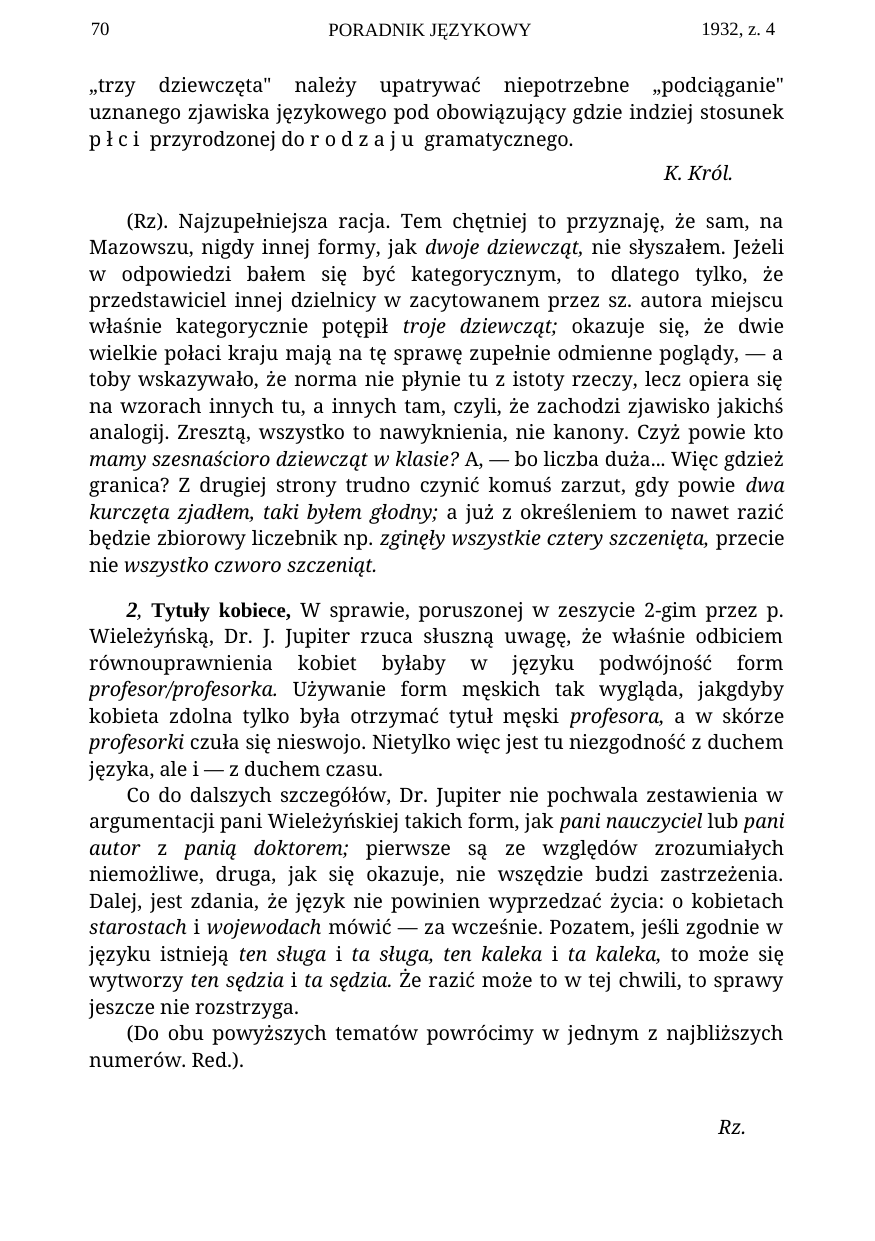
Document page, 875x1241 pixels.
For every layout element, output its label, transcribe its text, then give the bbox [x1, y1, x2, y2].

text (Rz). Najzupełniejsza racja. Tem chętniej to przyznaję, że sam, na Mazowszu, nigdy innej formy, jak dwoje dziewcząt, nie słyszałem. Jeżeli w odpowiedzi bałem się być kategorycznym, to dlatego tylko, że przedstawiciel innej dzielnicy w zacytowanem przez sz. autora miejscu właśnie kategorycznie potępił troje dziewcząt; okazuje się, że dwie wielkie połaci kraju mają na tę sprawę zupełnie odmienne poglądy, — a toby wskazywało, że norma nie płynie tu z istoty rzeczy, lecz opiera się na wzorach innych tu, a innych tam, czyli, że zachodzi zjawisko jakichś analogij. Zresztą, wszystko to nawyknienia, nie kanony. Czyż powie kto mamy szesnaścioro dziewcząt w klasie? A, — bo liczba duża... Więc gdzież granica? Z drugiej strony trudno czynić komuś zarzut, gdy powie dwa kurczęta zjadłem, taki byłem głodny; a już z określeniem to nawet razić będzie zbiorowy liczebnik np. zginęły wszystkie cztery szczenięta, przecie nie wszystko czworo szczeniąt. [89, 207, 784, 577]
text 1932, z. 4 [701, 21, 775, 39]
text (Do obu powyższych tematów powrócimy w jednym z najbliższych numerów. Red.). [89, 1019, 784, 1072]
text Co do dalszych szczegółów, Dr. Jupiter nie pochwala zestawienia w argumentacji pani Wieleżyńskiej takich form, jak pani nauczyciel lub pani autor z panią doktorem; pierwsze są ze względów zrozumiałych niemożliwe, druga, jak się okazuje, nie wszędzie budzi zastrzeżenia. Dalej, jest zdania, że język nie powinien wyprzedzać życia: o kobietach starostach i wojewodach mówić — za wcześnie. Pozatem, jeśli zgodnie w języku istnieją ten sługa i ta sługa, ten kaleka i ta kaleka, to może się wytworzy ten sędzia i ta sędzia. Że razić może to w tej chwili, to sprawy jeszcze nie rozstrzyga. [89, 781, 784, 1019]
text 70 [91, 21, 109, 39]
text 2, Tytuły kobiece, W sprawie, poruszonej w zeszycie 2-gim przez p. Wieleżyńską, Dr. J. Jupiter rzuca słuszną uwagę, że właśnie odbiciem równouprawnienia kobiet byłaby w języku podwójność form profesor/profesorka. Używanie form męskich tak wygląda, jakgdyby kobieta zdolna tylko była otrzymać tytuł męski profesora, a w skórze profesorki czuła się nieswojo. Nietylko więc jest tu niezgodność z duchem języka, ale i — z duchem czasu. [89, 596, 784, 781]
text K. Król. [664, 164, 784, 184]
text „trzy dziewczęta" należy upatrywać niepotrzebne „podciąganie" uznanego zjawiska językowego pod obowiązujący gdzie indziej stosunek płci przyrodzonej do rodzaju gramatycznego. [89, 71, 784, 152]
text Rz. [718, 1119, 746, 1139]
text PORADNIK JĘZYKOWY [328, 21, 532, 40]
